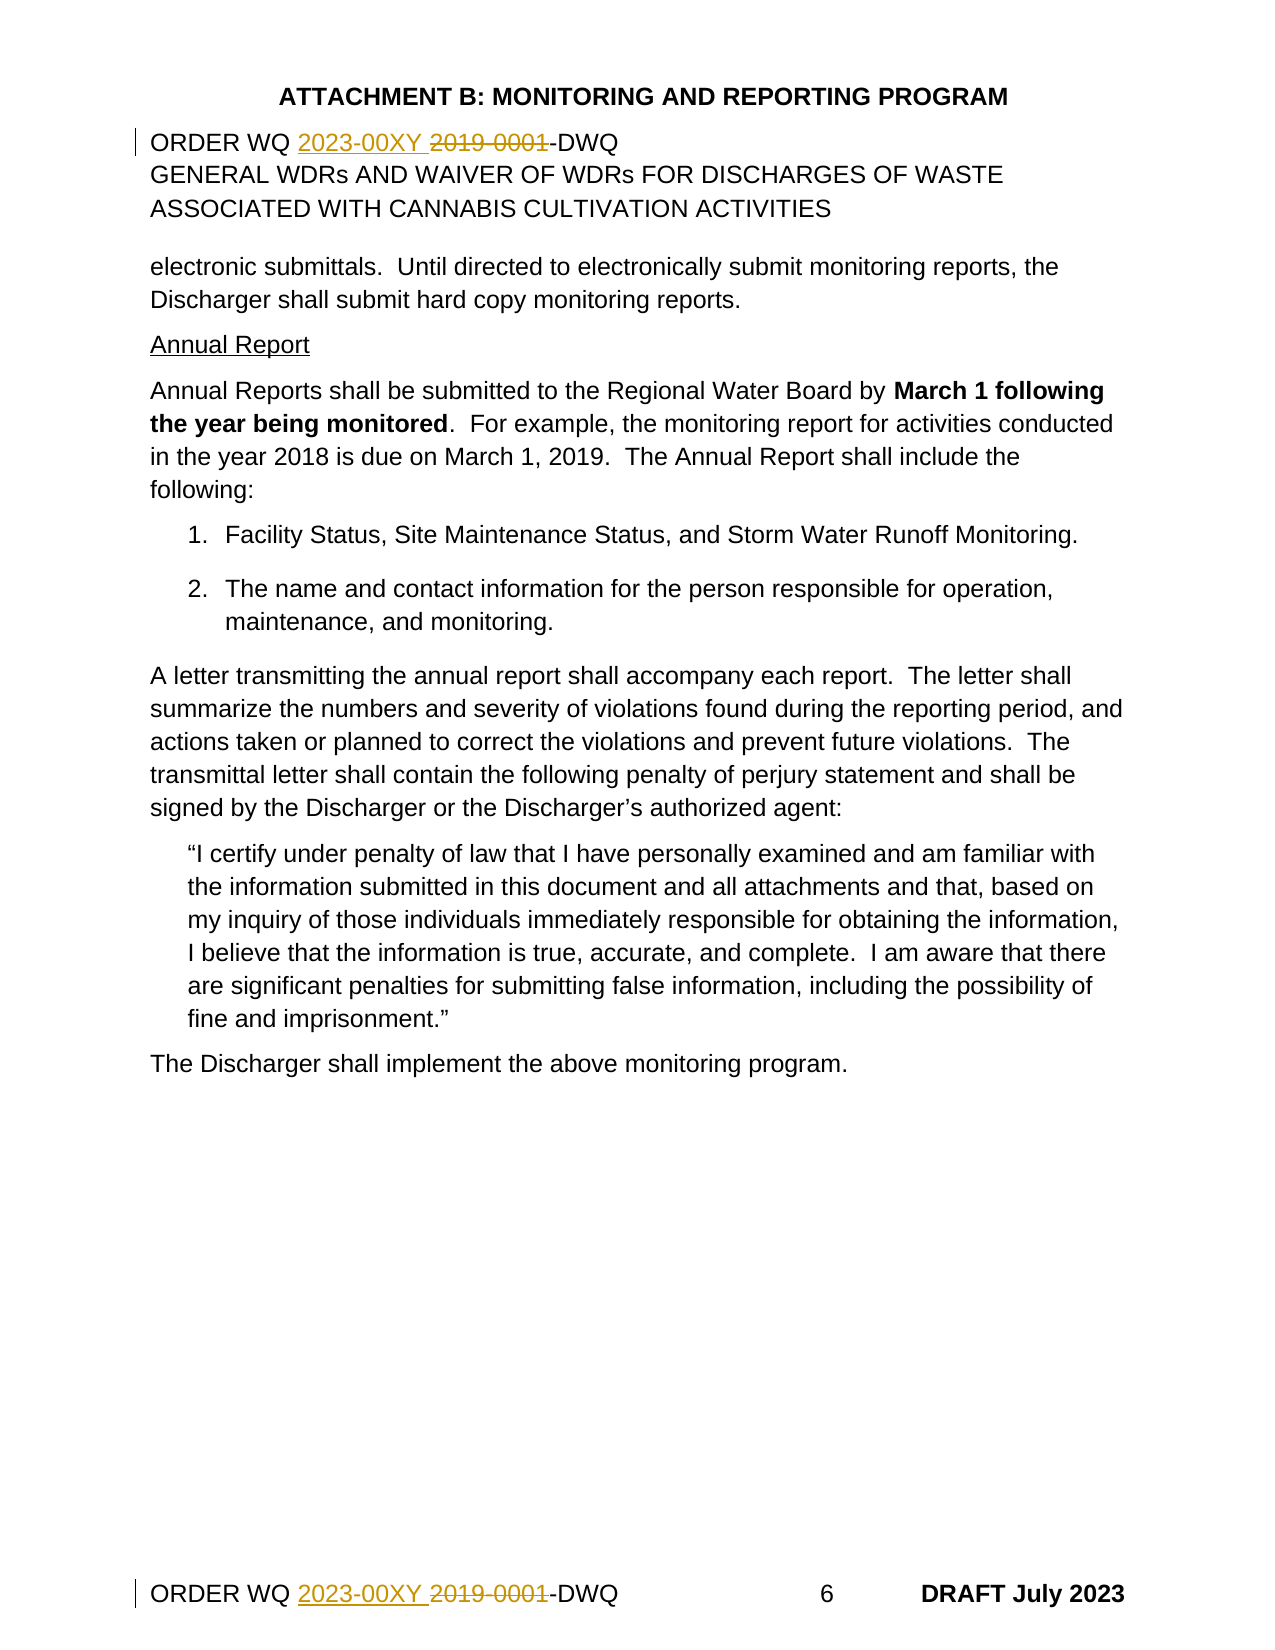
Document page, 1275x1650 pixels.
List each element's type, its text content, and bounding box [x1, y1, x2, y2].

text The Discharger shall implement the above monitoring program. [150, 1049, 1125, 1078]
list Facility Status, Site Maintenance Status, and Storm Water Runoff Monitoring. [187, 520, 1125, 549]
text “I certify under penalty of law that I have personally examined and am familiar with the information submitted in this document and all attachments and that, based on my inquiry of those individuals immediately responsible for obtaining the information, I believe that the information is true, accurate, and complete. I am aware that there are significant penalties for submitting false information, including the possibility of fine and imprisonment.” [187, 838, 1125, 1032]
text A letter transmitting the annual report shall accompany each report. The letter shall summarize the numbers and severity of violations found during the reporting period, and actions taken or planned to correct the violations and prevent future violations. The transmittal letter shall contain the following penalty of perjury statement and shall be signed by the Discharger or the Discharger’s authorized agent: [150, 661, 1125, 822]
subtitle Annual Report [150, 330, 1125, 359]
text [150, 252, 1125, 313]
text Annual Reports shall be submitted to the Regional Water Board by March 1 following the year being monitored. For example, the monitoring report for activities conducted in the year 2018 is due on March 1, 2019. The Annual Report shall include the following: [150, 376, 1125, 503]
list The name and contact information for the person responsible for operation, maintenance, and monitoring. [187, 574, 1125, 636]
